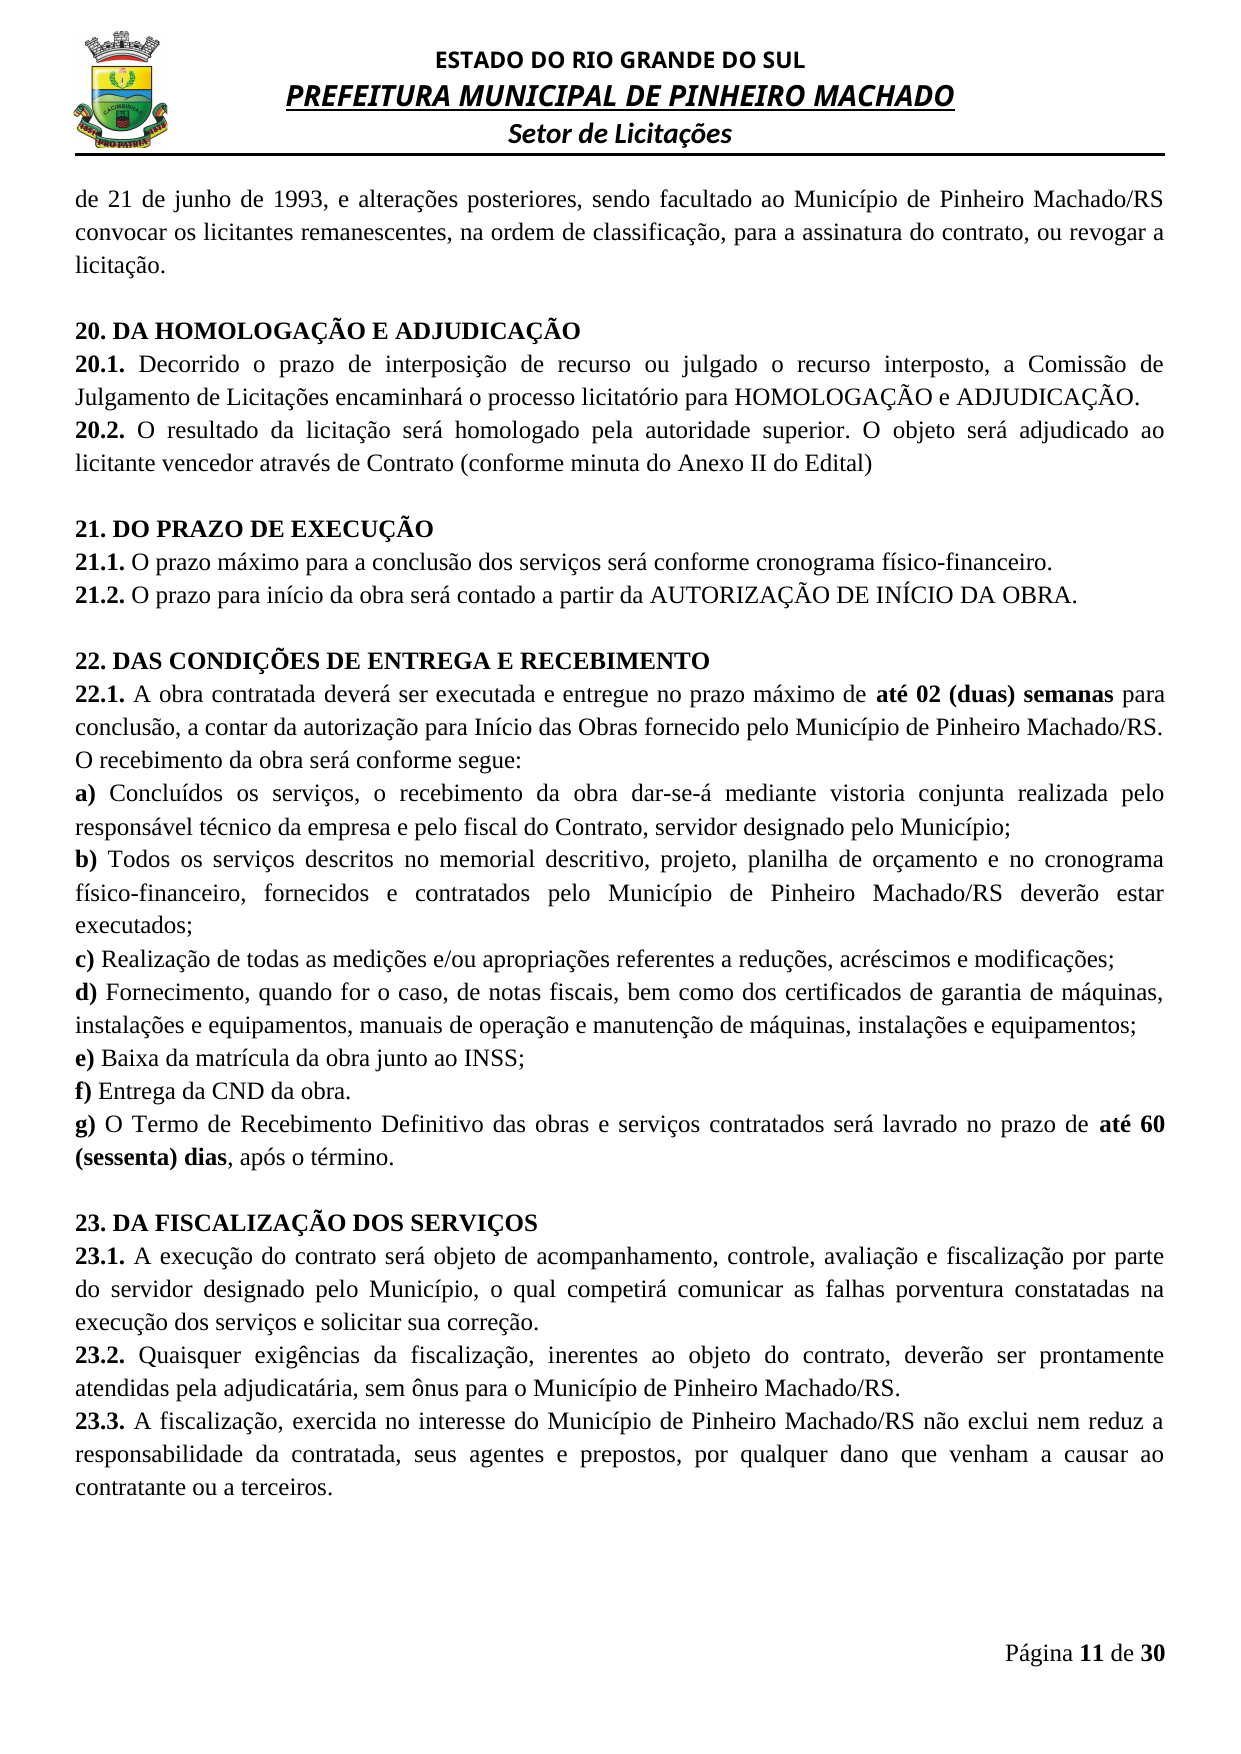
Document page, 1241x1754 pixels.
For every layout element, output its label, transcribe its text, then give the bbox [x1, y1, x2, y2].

text 23. DA FISCALIZAÇÃO DOS SERVIÇOS [75, 1208, 1165, 1237]
text c) Realização de todas as medições e/ou apropriações referentes a reduções, acréscimos e modificações; [75, 944, 1165, 972]
text 20.1. Decorrido o prazo de interposição de recurso ou julgado o recurso interposto, a Comissão de Julgamento de Licitações encaminhará o processo licitatório para HOMOLOGAÇÃO e ADJUDICAÇÃO. [75, 349, 1165, 411]
text e) Baixa da matrícula da obra junto ao INSS; [75, 1043, 1165, 1071]
text 23.2. Quaisquer exigências da fiscalização, inerentes ao objeto do contrato, deverão ser prontamente atendidas pela adjudicatária, sem ônus para o Município de Pinheiro Machado/RS. [75, 1340, 1165, 1402]
text 22. DAS CONDIÇÕES DE ENTREGA E RECEBIMENTO [75, 646, 1165, 675]
text O recebimento da obra será conforme segue: [75, 746, 1165, 774]
text 21. DO PRAZO DE EXECUÇÃO [75, 514, 1165, 543]
text 21.1. O prazo máximo para a conclusão dos serviços será conforme cronograma físico-financeiro. [75, 547, 1165, 576]
picture [73, 31, 168, 148]
text d) Fornecimento, quando for o caso, de notas fiscais, bem como dos certificados de garantia de máquinas, instalações e equipamentos, manuais de operação e manutenção de máquinas, instalações e equipamentos; [75, 977, 1165, 1038]
text 21.2. O prazo para início da obra será contado a partir da AUTORIZAÇÃO DE INÍCIO DA OBRA. [75, 580, 1165, 609]
text 22.1. A obra contratada deverá ser executada e entregue no prazo máximo de até 02 (duas) semanas para conclusão, a contar da autorização para Início das Obras fornecido pelo Município de Pinheiro Machado/RS. [75, 679, 1165, 741]
text g) O Termo de Recebimento Definitivo das obras e serviços contratados será lavrado no prazo de até 60 (sessenta) dias, após o término. [75, 1109, 1165, 1171]
text a) Concluídos os serviços, o recebimento da obra dar-se-á mediante vistoria conjunta realizada pelo responsável técnico da empresa e pelo fiscal do Contrato, servidor designado pelo Município; [75, 778, 1165, 840]
text 23.3. A fiscalização, exercida no interesse do Município de Pinheiro Machado/RS não exclui nem reduz a responsabilidade da contratada, seus agentes e prepostos, por qualquer dano que venham a causar ao contratante ou a terceiros. [75, 1406, 1165, 1501]
text 23.1. A execução do contrato será objeto de acompanhamento, controle, avaliação e fiscalização por parte do servidor designado pelo Município, o qual competirá comunicar as falhas porventura constatadas na execução dos serviços e solicitar sua correção. [75, 1241, 1165, 1336]
text 20. DA HOMOLOGAÇÃO E ADJUDICAÇÃO [75, 316, 1165, 345]
text b) Todos os serviços descritos no memorial descritivo, projeto, planilha de orçamento e no cronograma físico-financeiro, fornecidos e contratados pelo Município de Pinheiro Machado/RS deverão estar executados; [75, 844, 1165, 939]
text 20.2. O resultado da licitação será homologado pela autoridade superior. O objeto será adjudicado ao licitante vencedor através de Contrato (conforme minuta do Anexo II do Edital) [75, 415, 1165, 477]
text f) Entrega da CND da obra. [75, 1076, 1165, 1104]
